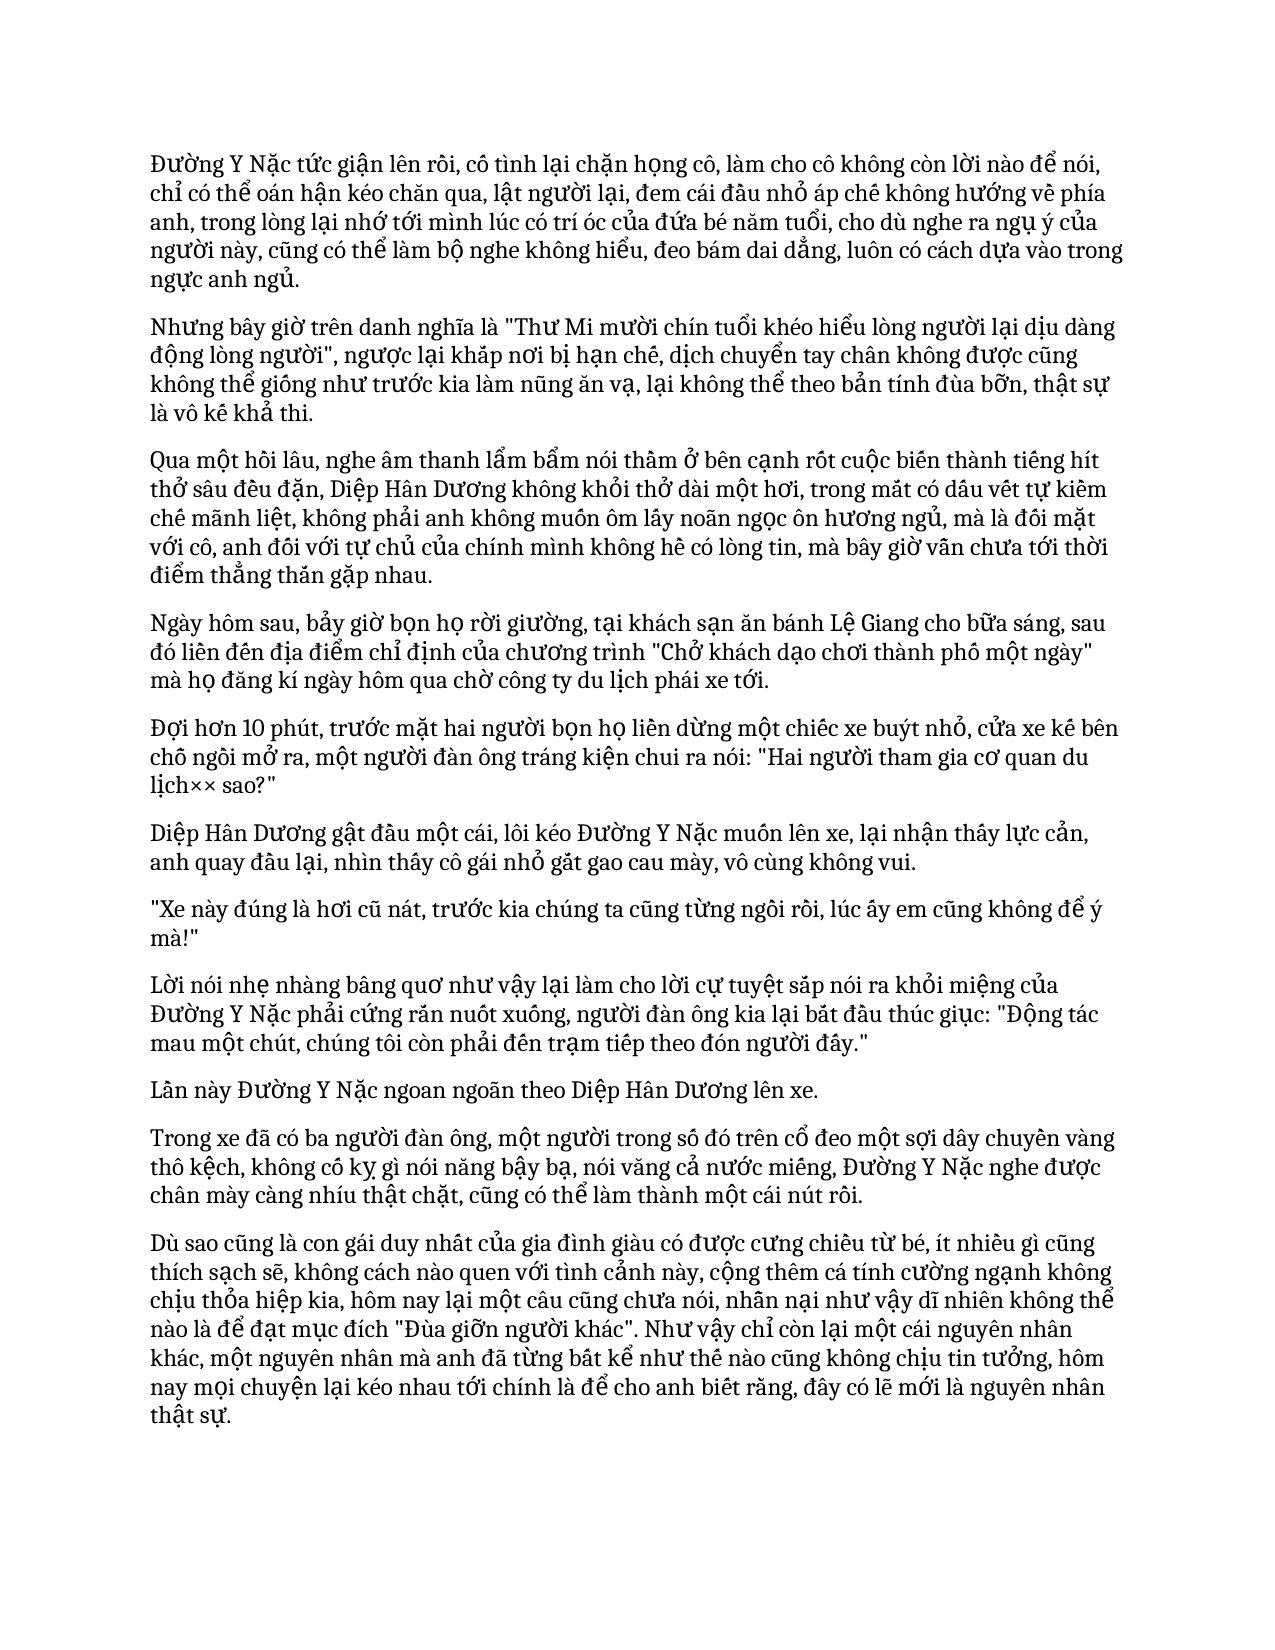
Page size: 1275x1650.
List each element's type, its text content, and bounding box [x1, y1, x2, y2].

text Lần này Đường Y Nặc ngoan ngoãn theo Diệp Hân Dương lên xe. [150, 1076, 1125, 1105]
text Đường Y Nặc tức giận lên rồi, cố tình lại chặn họng cô, làm cho cô không còn lời nào để nói, chỉ có thể oán hận kéo chăn qua, lật người lại, đem cái đầu nhỏ áp chế không hướng về phía anh, trong lòng lại nhớ tới mình lúc có trí óc của đứa bé năm tuổi, cho dù nghe ra ngụ ý của người này, cũng có thể làm bộ nghe không hiểu, đeo bám dai dẳng, luôn có cách dựa vào trong ngực anh ngủ. [150, 150, 1125, 294]
text Dù sao cũng là con gái duy nhất của gia đình giàu có được cưng chiều từ bé, ít nhiều gì cũng thích sạch sẽ, không cách nào quen với tình cảnh này, cộng thêm cá tính cường ngạnh không chịu thỏa hiệp kia, hôm nay lại một câu cũng chưa nói, nhẫn nại như vậy dĩ nhiên không thể nào là để đạt mục đích "Đùa giỡn người khác". Như vậy chỉ còn lại một cái nguyên nhân khác, một nguyên nhân mà anh đã từng bất kể như thế nào cũng không chịu tin tưởng, hôm nay mọi chuyện lại kéo nhau tới chính là để cho anh biết rằng, đây có lẽ mới là nguyên nhân thật sự. [150, 1229, 1125, 1430]
text "Xe này đúng là hơi cũ nát, trước kia chúng ta cũng từng ngồi rồi, lúc ấy em cũng không để ý mà!" [150, 895, 1125, 952]
text Ngày hôm sau, bảy giờ bọn họ rời giường, tại khách sạn ăn bánh Lệ Giang cho bữa sáng, sau đó liền đến địa điểm chỉ định của chương trình "Chở khách dạo chơi thành phố một ngày" mà họ đăng kí ngày hôm qua chờ công ty du lịch phái xe tới. [150, 609, 1125, 695]
text Đợi hơn 10 phút, trước mặt hai người bọn họ liền dừng một chiếc xe buýt nhỏ, cửa xe kế bên chỗ ngồi mở ra, một người đàn ông tráng kiện chui ra nói: "Hai người tham gia cơ quan du lịch×× sao?" [150, 714, 1125, 800]
text Diệp Hân Dương gật đầu một cái, lôi kéo Đường Y Nặc muốn lên xe, lại nhận thấy lực cản, anh quay đầu lại, nhìn thấy cô gái nhỏ gắt gao cau mày, vô cùng không vui. [150, 819, 1125, 876]
text Trong xe đã có ba người đàn ông, một người trong số đó trên cổ đeo một sợi dây chuyền vàng thô kệch, không cố kỵ gì nói năng bậy bạ, nói văng cả nước miếng, Đường Y Nặc nghe được chân mày càng nhíu thật chặt, cũng có thể làm thành một cái nút rồi. [150, 1124, 1125, 1210]
text Nhưng bây giờ trên danh nghĩa là "Thư Mi mười chín tuổi khéo hiểu lòng người lại dịu dàng động lòng người", ngược lại khắp nơi bị hạn chế, dịch chuyển tay chân không được cũng không thể giống như trước kia làm nũng ăn vạ, lại không thể theo bản tính đùa bỡn, thật sự là vô kế khả thi. [150, 312, 1125, 427]
text Lời nói nhẹ nhàng bâng quơ như vậy lại làm cho lời cự tuyệt sắp nói ra khỏi miệng của Đường Y Nặc phải cứng rắn nuốt xuống, người đàn ông kia lại bắt đầu thúc giục: "Động tác mau một chút, chúng tôi còn phải đến trạm tiếp theo đón người đấy." [150, 971, 1125, 1057]
text Qua một hồi lâu, nghe âm thanh lẩm bẩm nói thầm ở bên cạnh rốt cuộc biến thành tiếng hít thở sâu đều đặn, Diệp Hân Dương không khỏi thở dài một hơi, trong mắt có dấu vết tự kiềm chế mãnh liệt, không phải anh không muốn ôm lấy noãn ngọc ôn hương ngủ, mà là đối mặt với cô, anh đối với tự chủ của chính mình không hề có lòng tin, mà bây giờ vẫn chưa tới thời điểm thẳng thắn gặp nhau. [150, 446, 1125, 590]
